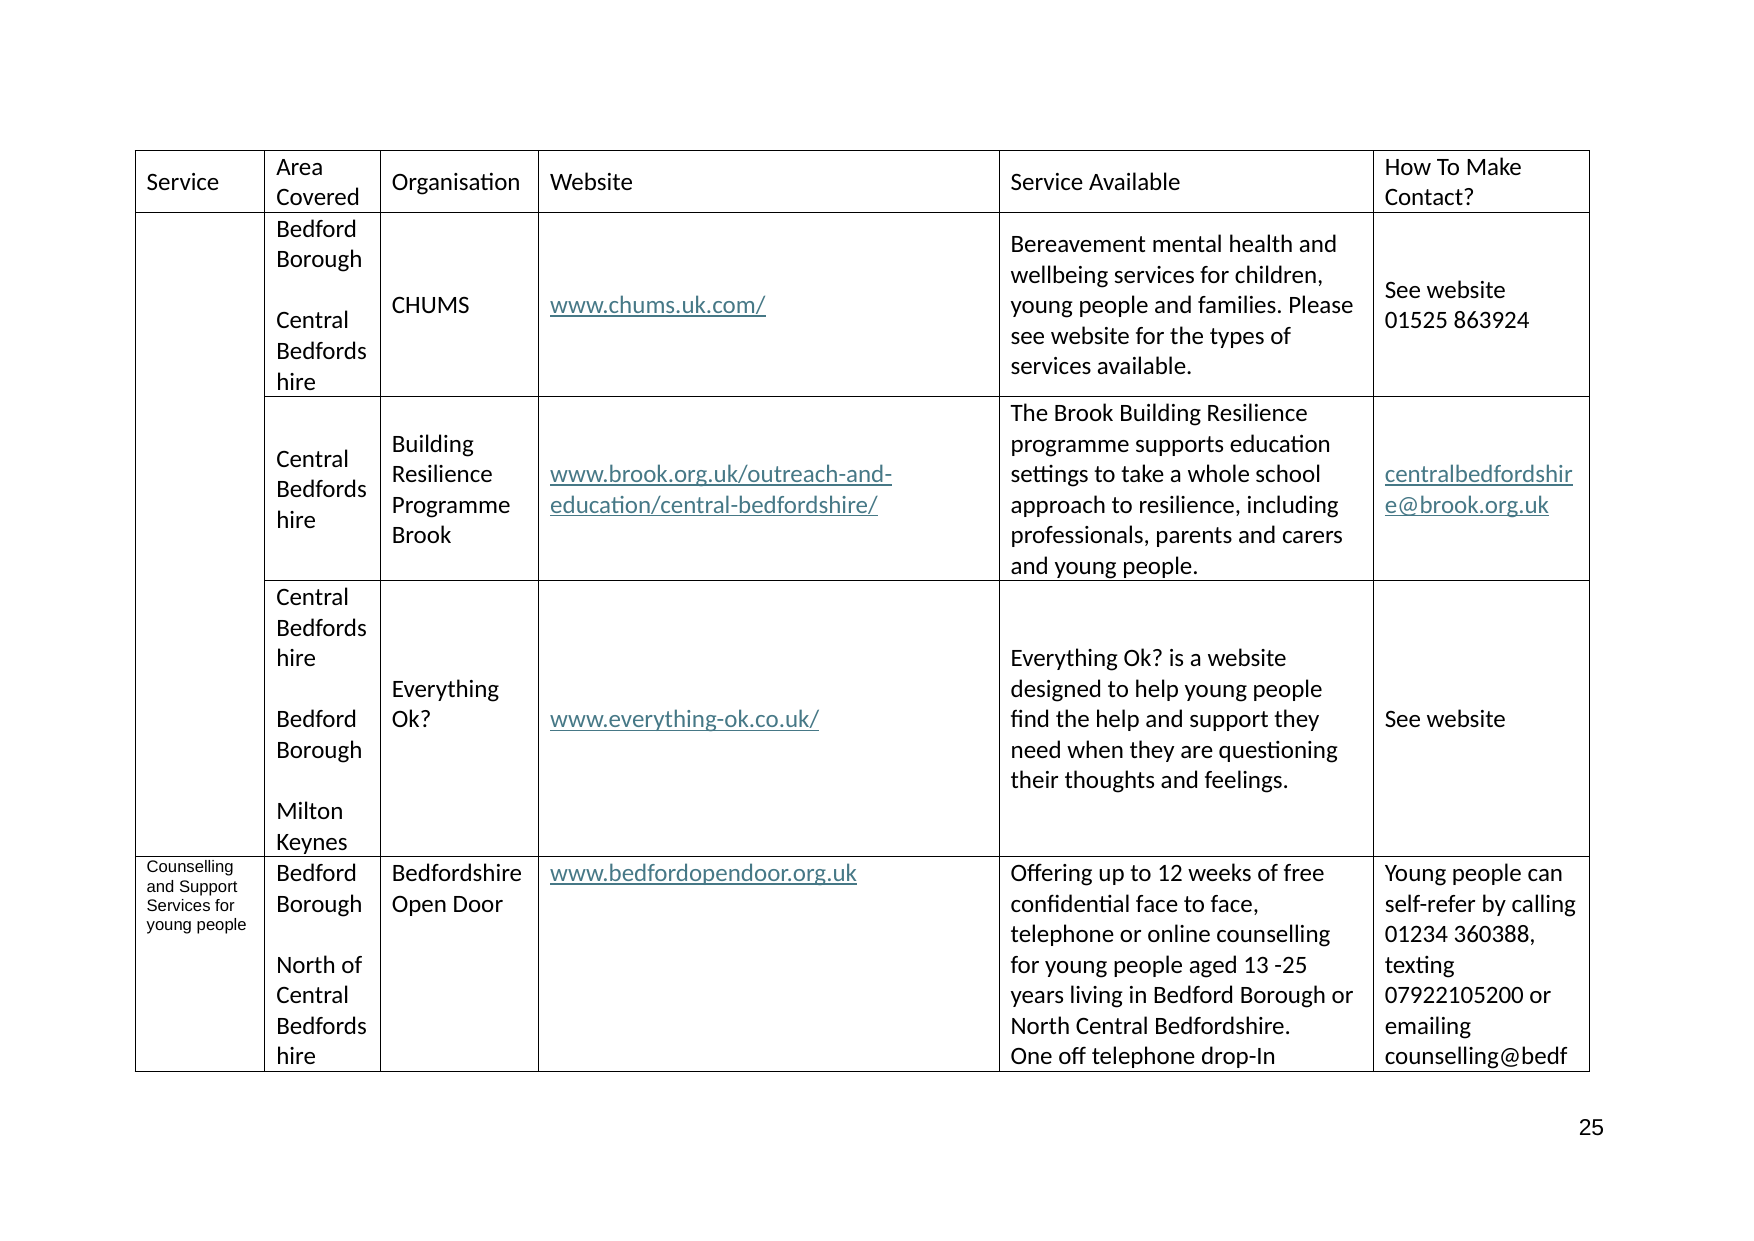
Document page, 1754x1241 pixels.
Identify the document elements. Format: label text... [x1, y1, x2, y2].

table_cell www.bedfordopendoor.org.uk [539, 857, 999, 1071]
table_cell CHUMS [381, 213, 538, 396]
table_cell Everything Ok? is a website designed to help young people find the help and support they need when they are questioning their thoughts and feelings. [1000, 581, 1373, 856]
table_header Service [136, 151, 264, 212]
table_cell See website 01525 863924 [1374, 213, 1589, 396]
table_cell See website [1374, 581, 1589, 856]
table_header Service Available [1000, 151, 1373, 212]
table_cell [136, 857, 264, 1071]
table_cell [1374, 857, 1589, 1071]
table_cell www.chums.uk.com/ [539, 213, 999, 396]
table_cell Bereavement mental health and wellbeing services for children, young people and families. Please see website for the types of services available. [1000, 213, 1373, 396]
table_cell Building Resilience Programme Brook [381, 397, 538, 580]
table_cell Bedfordshire Open Door [381, 857, 538, 1071]
table_cell Bedford Borough Central Bedfordshire [265, 213, 380, 396]
table_cell The Brook Building Resilience programme supports education settings to take a whole school approach to resilience, including professionals, parents and carers and young people. [1000, 397, 1373, 580]
table_cell www.brook.org.uk/outreach-and-education/central-bedfordshire/ [539, 397, 999, 580]
table_cell www.everything-ok.co.uk/ [539, 581, 999, 856]
table_header How To Make Contact? [1374, 151, 1589, 212]
table_cell Central Bedfordshire [265, 397, 380, 580]
table_cell Central Bedfordshire Bedford Borough Milton Keynes [265, 581, 380, 856]
table_header Organisation [381, 151, 538, 212]
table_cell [1000, 857, 1373, 1071]
table_cell Everything Ok? [381, 581, 538, 856]
table_cell centralbedfordshire@brook.org.uk [1374, 397, 1589, 580]
table_header Area Covered [265, 151, 380, 212]
table_header Website [539, 151, 999, 212]
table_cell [265, 857, 380, 1071]
